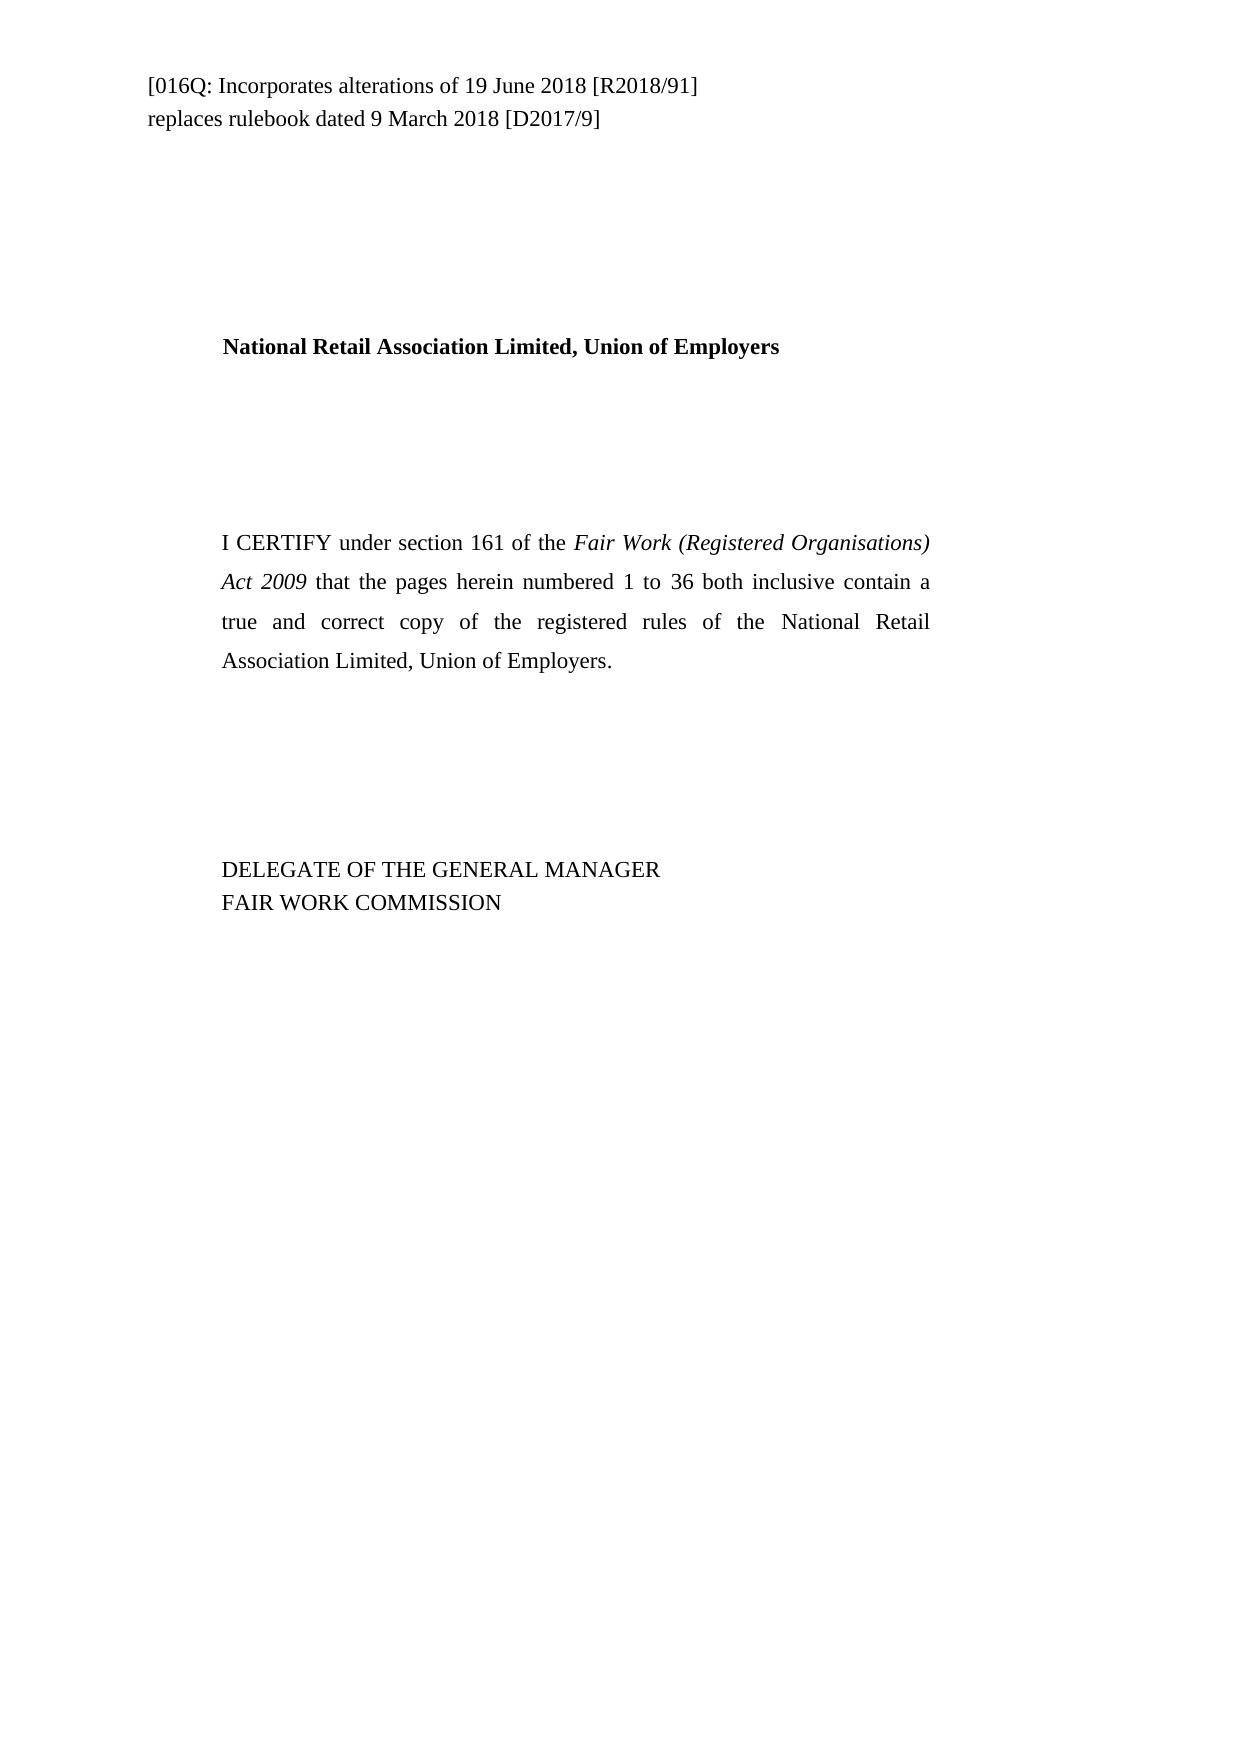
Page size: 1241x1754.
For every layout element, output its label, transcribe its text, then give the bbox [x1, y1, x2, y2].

text DELEGATE OF THE GENERAL MANAGER [221, 856, 1152, 882]
text I CERTIFY under section 161 of the Fair Work (Registered Organisations) Act 2009 that the pages herein numbered 1 to 36 both inclusive contain a true and correct copy of the registered rules of the National Retail Association Limited, Union of Employers. [221, 529, 930, 674]
text FAIR WORK COMMISSION [221, 889, 1152, 915]
text replaces rulebook dated 9 March 2018 [D2017/9] [148, 105, 1152, 131]
text National Retail Association Limited, Union of Employers [148, 333, 1152, 359]
text [016Q: Incorporates alterations of 19 June 2018 [R2018/91] [148, 72, 1152, 99]
